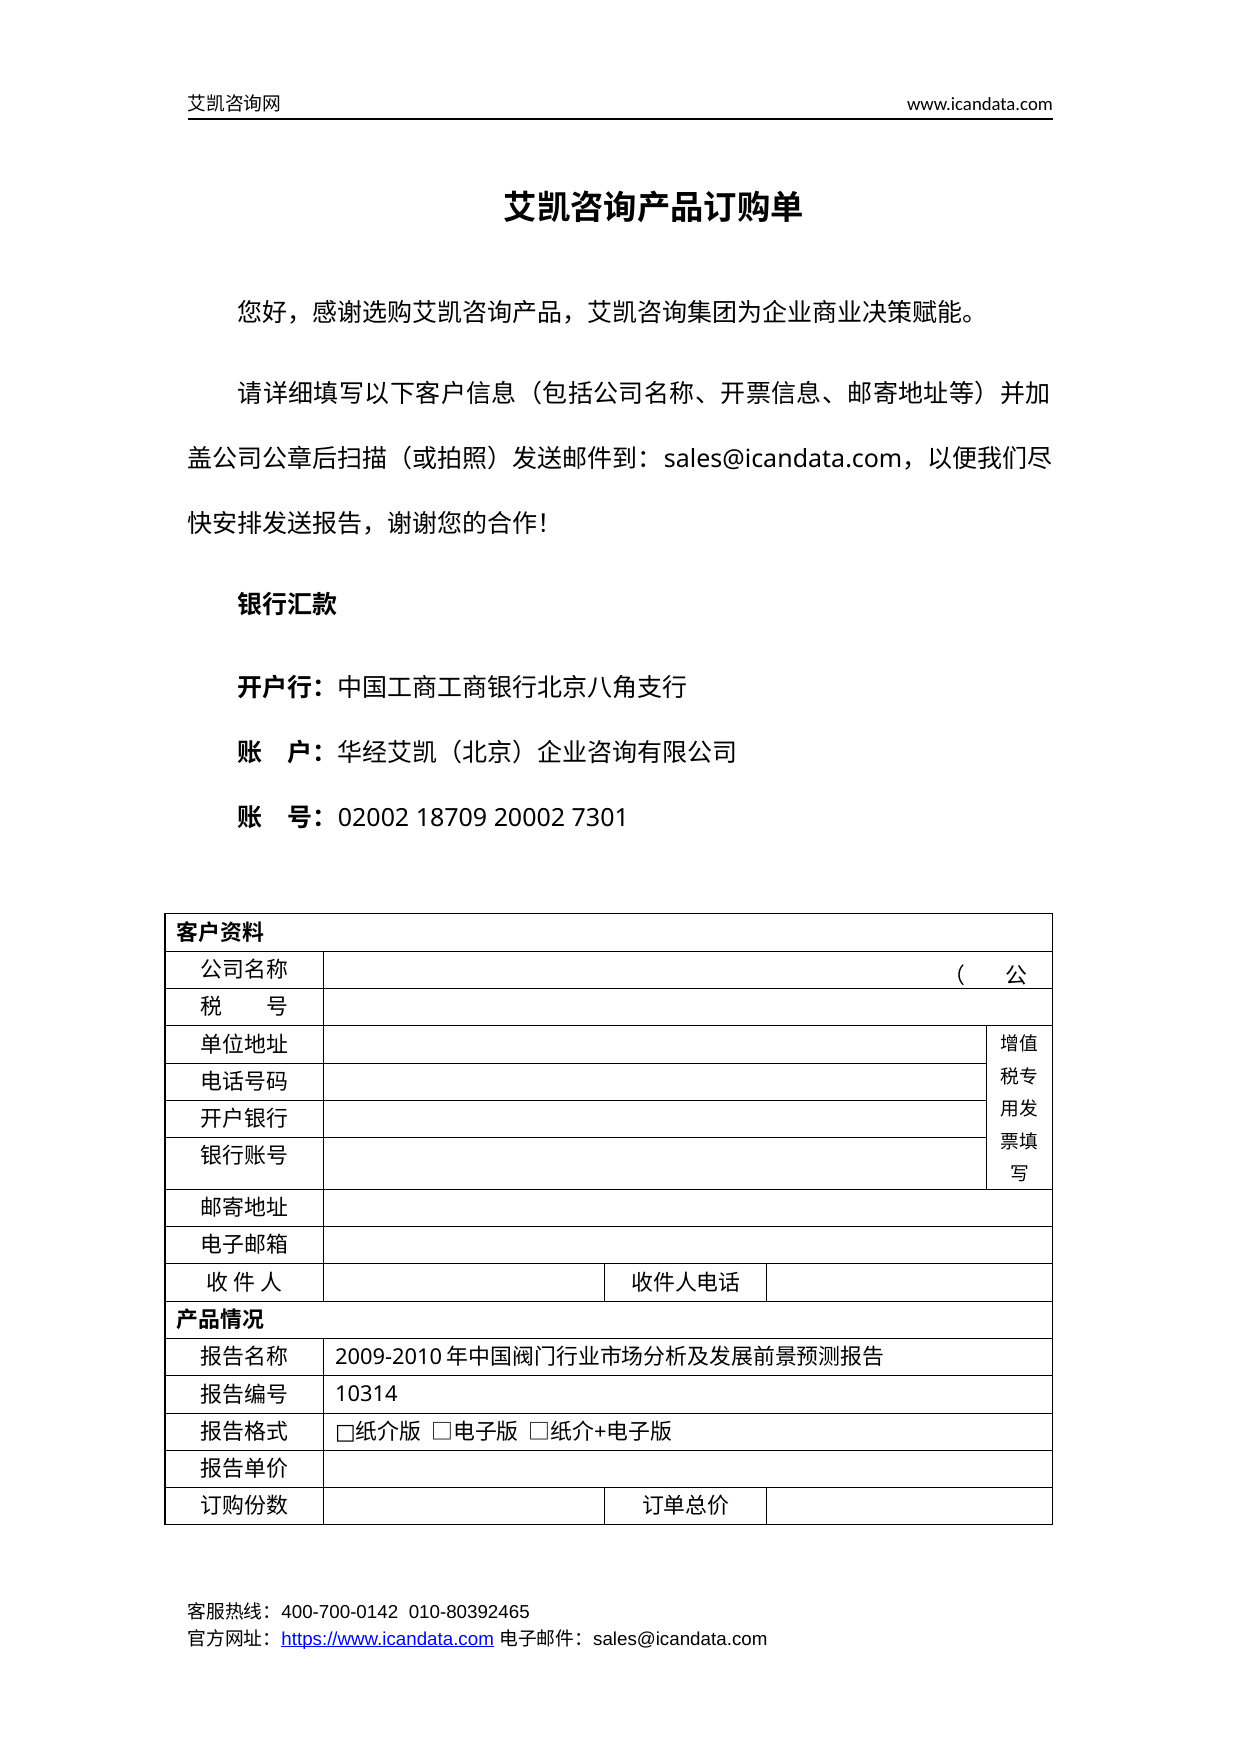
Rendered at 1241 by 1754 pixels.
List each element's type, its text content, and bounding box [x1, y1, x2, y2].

table_cell 增值税专用发票填写 [987, 1026, 1052, 1189]
table_cell 报告单价 [166, 1451, 323, 1487]
table_cell 收 件 人 [166, 1264, 323, 1301]
text 账 户：华经艾凯（北京）企业咨询有限公司 [187, 718, 1053, 783]
table_cell [324, 1488, 604, 1524]
text 请详细填写以下客户信息（包括公司名称、开票信息、邮寄地址等）并加盖公司公章后扫描（或拍照）发送邮件到：sales@icandata.com，以便我们尽快安排发送报告，谢谢您的合作！ [187, 359, 1053, 554]
table_cell 公司名称 [166, 952, 323, 988]
table_cell 银行账号 [166, 1138, 323, 1189]
table_cell 收件人电话 [605, 1264, 766, 1301]
table_cell [324, 1064, 986, 1100]
text 银行汇款 [187, 570, 1053, 635]
table_cell [324, 1227, 1052, 1263]
table_cell [324, 989, 1052, 1025]
table_cell □纸介版 □电子版 □纸介+电子版 [324, 1414, 1052, 1450]
table_cell [324, 952, 1052, 988]
table_cell [324, 1190, 1052, 1226]
table_cell [324, 1451, 1052, 1487]
table_cell 产品情况 [166, 1302, 1052, 1338]
text 您好，感谢选购艾凯咨询产品，艾凯咨询集团为企业商业决策赋能。 [187, 278, 1053, 343]
table_cell 电话号码 [166, 1064, 323, 1100]
text 账 号：02002 18709 20002 7301 [187, 783, 1053, 848]
table_header 客户资料 [166, 914, 1052, 951]
table_cell 2009-2010年中国阀门行业市场分析及发展前景预测报告 [324, 1339, 1052, 1375]
table_cell [324, 1264, 604, 1301]
table_cell 税 号 [166, 989, 323, 1025]
table_cell 报告编号 [166, 1376, 323, 1412]
text 艾凯咨询产品订购单 [187, 172, 1053, 237]
table_cell [767, 1488, 1052, 1524]
table_cell [324, 1026, 986, 1062]
table_cell 报告名称 [166, 1339, 323, 1375]
table_cell 邮寄地址 [166, 1190, 323, 1226]
table_cell [767, 1264, 1052, 1301]
table_cell 报告格式 [166, 1414, 323, 1450]
table_cell 电子邮箱 [166, 1227, 323, 1263]
table_cell 10314 [324, 1376, 1052, 1412]
text 开户行：中国工商工商银行北京八角支行 [187, 653, 1053, 718]
table_cell [324, 1101, 986, 1137]
table_cell [324, 1138, 986, 1189]
table_cell 单位地址 [166, 1026, 323, 1062]
table_cell 订购份数 [166, 1488, 323, 1524]
table_cell 开户银行 [166, 1101, 323, 1137]
table_cell 订单总价 [605, 1488, 766, 1524]
